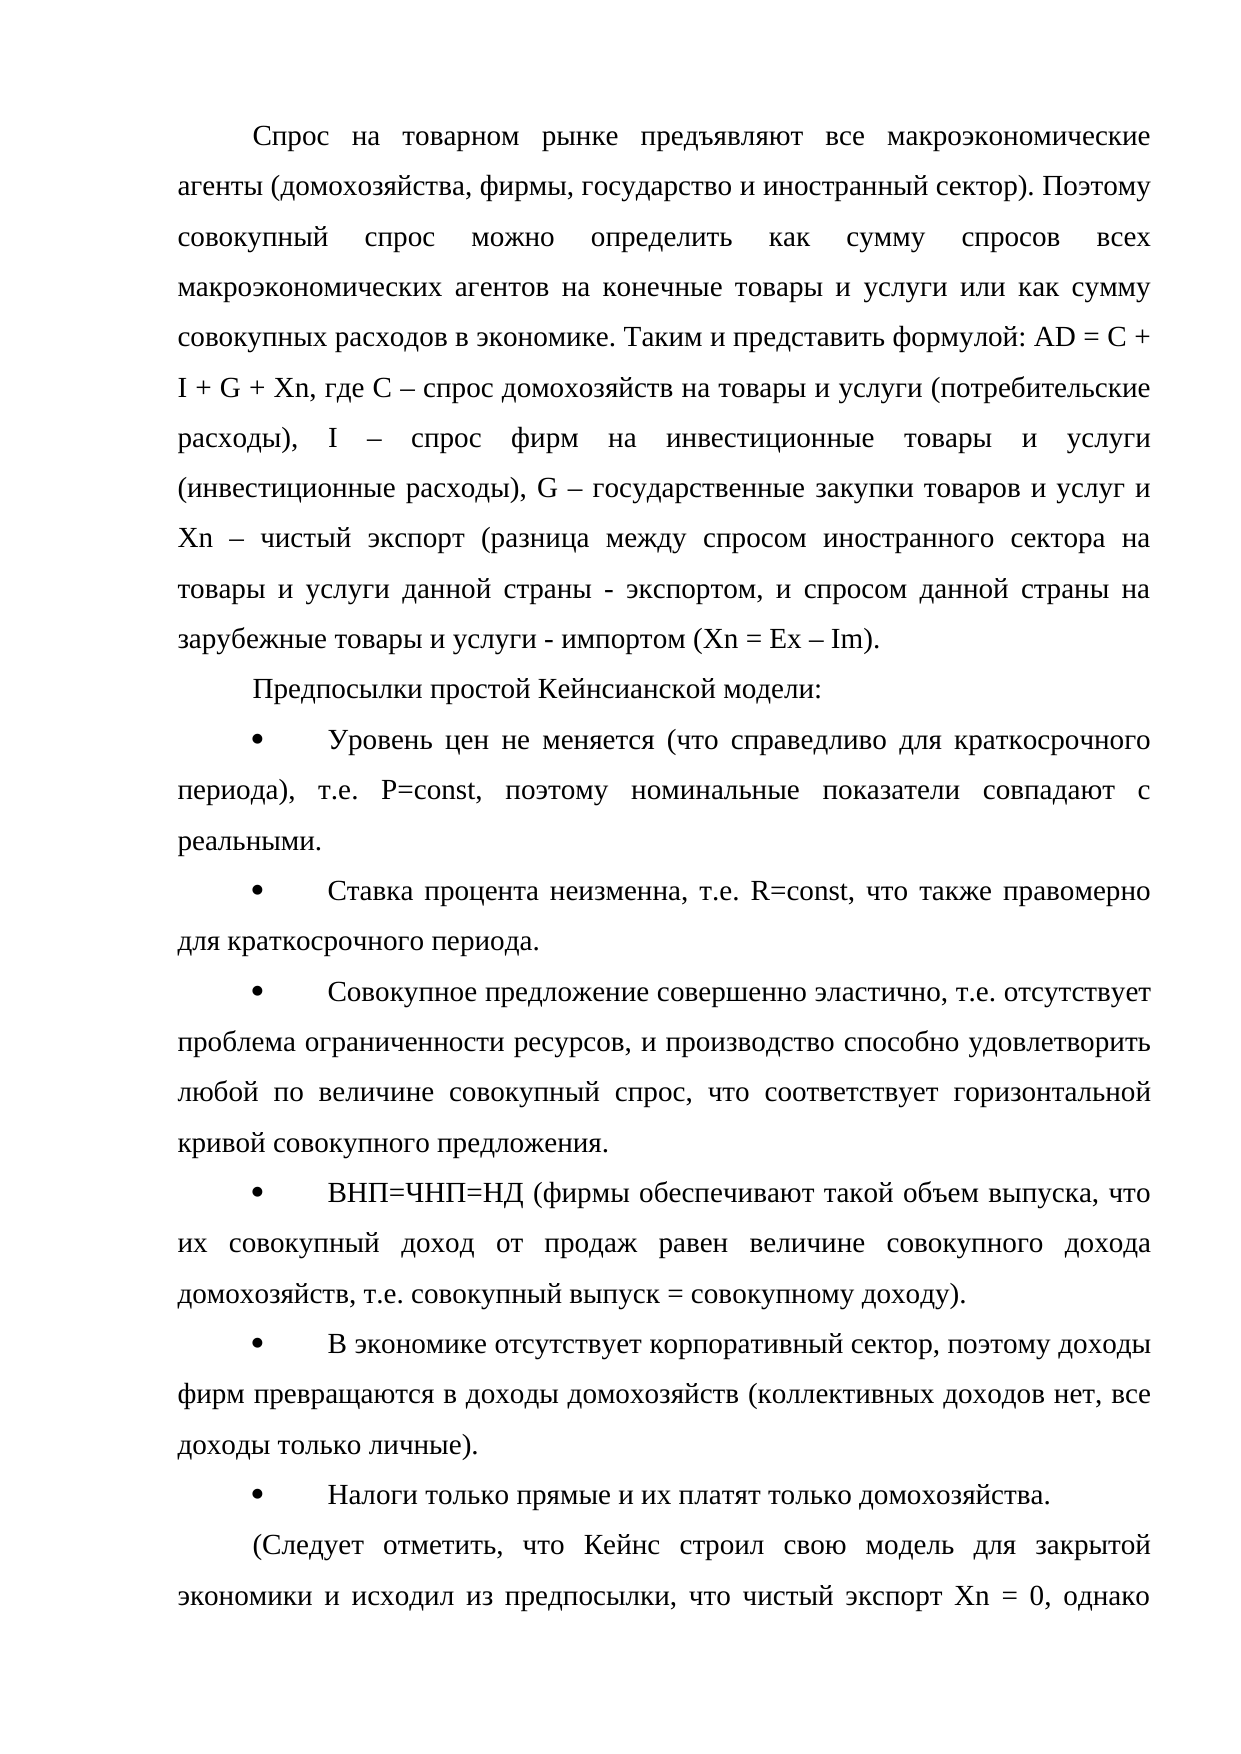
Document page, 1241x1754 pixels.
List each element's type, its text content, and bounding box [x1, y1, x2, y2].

list В экономике отсутствует корпоративный сектор, поэтому доходы фирм превращаются в доходы домохозяйств (коллективных доходов нет, все доходы только личные). [177, 1326, 1152, 1460]
list ВНП=ЧНП=НД (фирмы обеспечивают такой объем выпуска, что их совокупный доход от продаж равен величине совокупного дохода домохозяйств, т.е. совокупный выпуск = совокупному доходу). [177, 1175, 1152, 1309]
text Предпосылки простой Кейнсианской модели: [177, 672, 1152, 705]
list Уровень цен не меняется (что справедливо для краткосрочного периода), т.е. P=const, поэтому номинальные показатели совпадают с реальными. [177, 722, 1152, 856]
list Ставка процента неизменна, т.е. R=const, что также правомерно для краткосрочного периода. [177, 873, 1152, 957]
list Совокупное предложение совершенно эластично, т.е. отсутствует проблема ограниченности ресурсов, и производство способно удовлетворить любой по величине совокупный спрос, что соответствует горизонтальной кривой совокупного предложения. [177, 974, 1152, 1158]
text Спрос на товарном рынке предъявляют все макроэкономические агенты (домохозяйства, фирмы, государство и иностранный сектор). Поэтому совокупный спрос можно определить как сумму спросов всех макроэкономических агентов на конечные товары и услуги или как сумму совокупных расходов в экономике. Таким и представить формулой: AD = C + I + G + Xn, где C – спрос домохозяйств на товары и услуги (потребительские расходы), I – спрос фирм на инвестиционные товары и услуги (инвестиционные расходы), G – государственные закупки товаров и услуг и Xn – чистый экспорт (разница между спросом иностранного сектора на товары и услуги данной страны - экспортом, и спросом данной страны на зарубежные товары и услуги - импортом (Xn = Ех – Im). [177, 118, 1152, 655]
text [177, 1527, 1152, 1611]
list Налоги только прямые и их платят только домохозяйства. [177, 1477, 1152, 1511]
